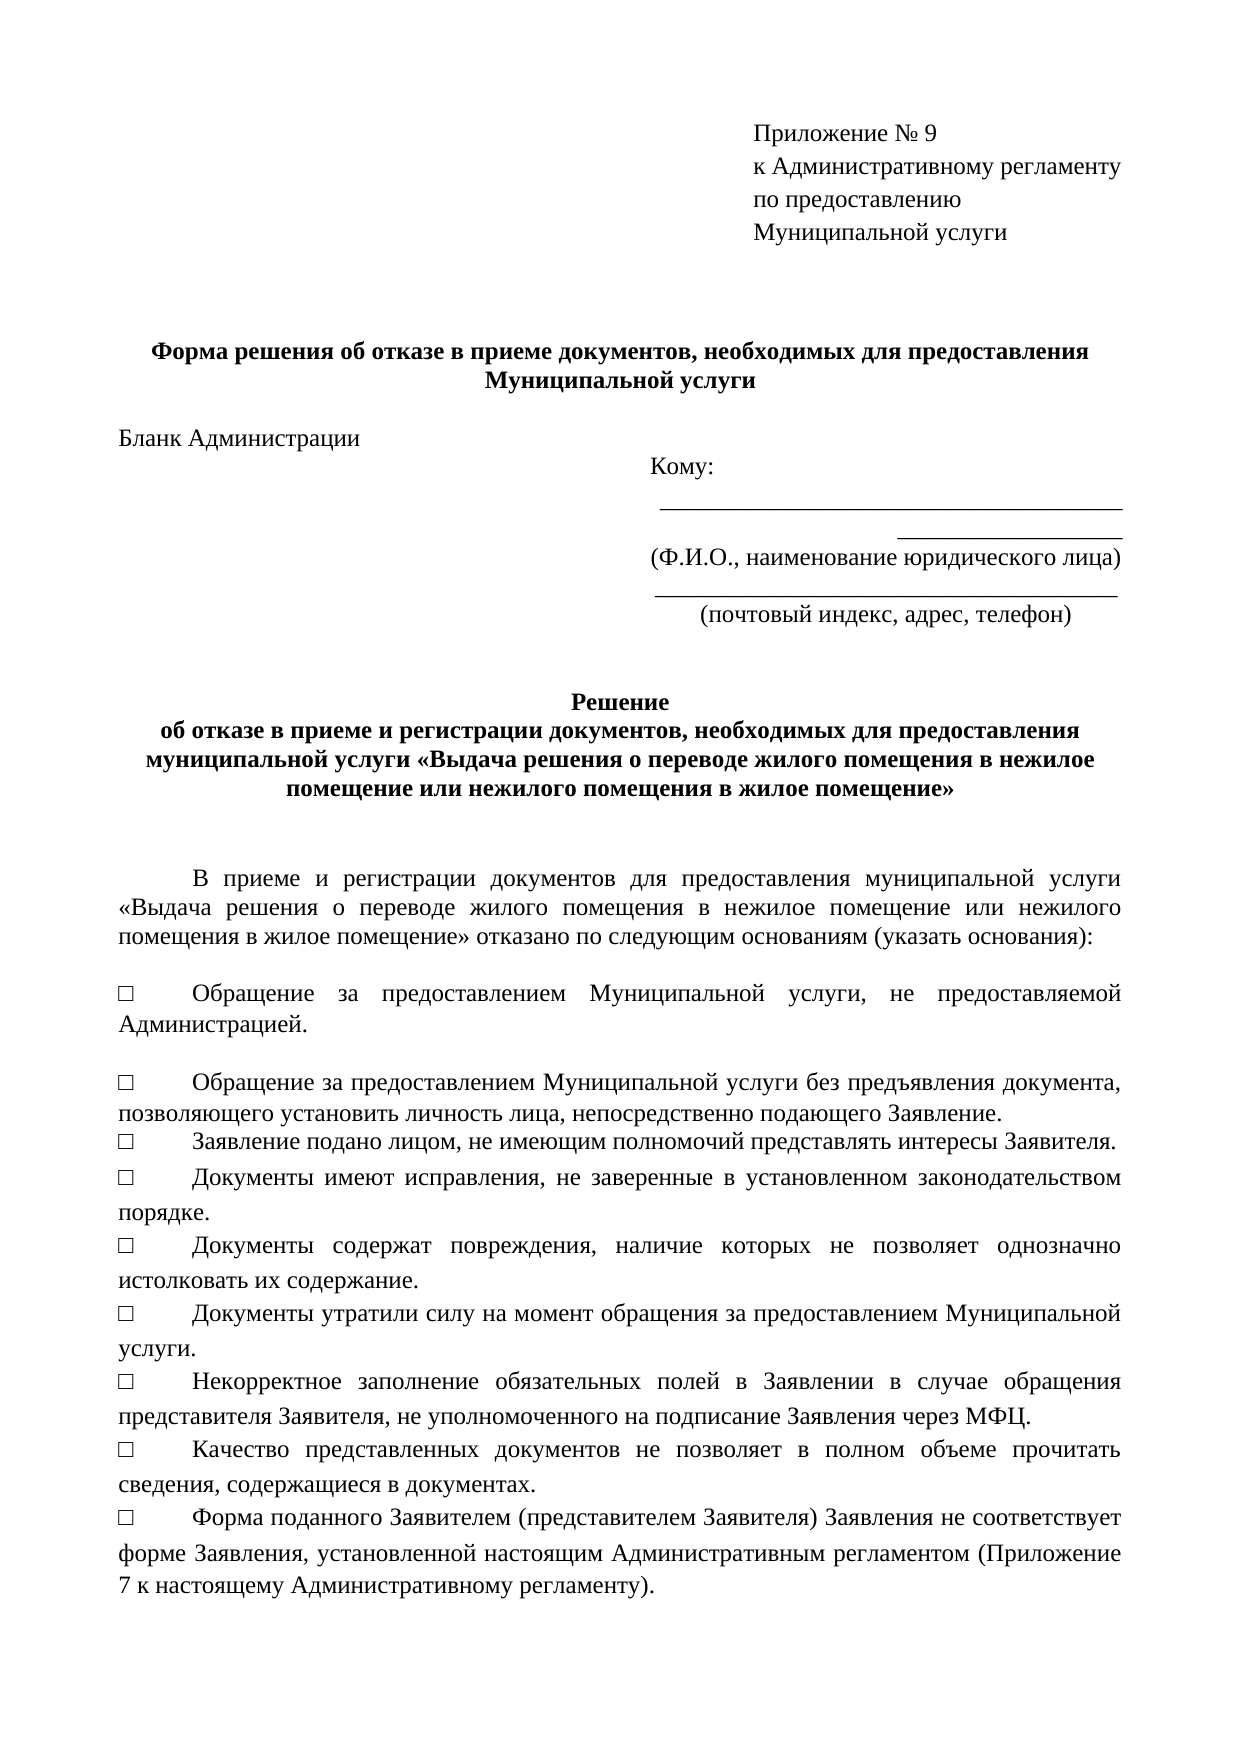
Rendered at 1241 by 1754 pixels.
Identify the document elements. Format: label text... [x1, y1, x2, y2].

text В приеме и регистрации документов для предоставления муниципальной услуги «Выдача решения о переводе жилого помещения в нежилое помещение или нежилого помещения в жилое помещение» отказано по следующим основаниям (указать основания): [118, 863, 1122, 950]
text Бланк Администрации [118, 423, 1122, 451]
list Качество представленных документов не позволяет в полном объеме прочитать сведения, содержащиеся в документах. [118, 1434, 1122, 1498]
text _____________________________________ [650, 571, 1122, 599]
list Обращение за предоставлением Муниципальной услуги без предъявления документа, позволяющего установить личность лица, непосредственно подающего Заявление. [118, 1067, 1122, 1126]
text к Административному регламенту по предоставлению [753, 151, 1122, 213]
list Некорректное заполнение обязательных полей в Заявлении в случае обращения представителя Заявителя, не уполномоченного на подписание Заявления через МФЦ. [118, 1366, 1122, 1430]
text Кому: [118, 451, 1122, 480]
list Документы содержат повреждения, наличие которых не позволяет однозначно истолковать их содержание. [118, 1230, 1122, 1294]
text Решение [118, 691, 1122, 716]
list Обращение за предоставлением Муниципальной услуги, не предоставляемой Администрацией. [118, 978, 1122, 1038]
list Заявление подано лицом, не имеющим полномочий представлять интересы Заявителя. [118, 1126, 1122, 1157]
list Форма поданного Заявителем (представителем Заявителя) Заявления не соответствует форме Заявления, установленной настоящим Административным регламентом (Приложение 7 к настоящему Административному регламенту). [118, 1502, 1122, 1599]
text _______________________________________________________ [118, 484, 1122, 542]
text Форма решения об отказе в приеме документов, необходимых для предоставления Муниципальной услуги [118, 336, 1122, 394]
list Документы имеют исправления, не заверенные в установленном законодательством порядке. [118, 1162, 1122, 1226]
text об отказе в приеме и регистрации документов, необходимых для предоставления муниципальной услуги «Выдача решения о переводе жилого помещения в нежилое помещение или нежилого помещения в жилое помещение» [118, 716, 1122, 802]
text Приложение № 9 [753, 118, 1122, 147]
text Муниципальной услуги [753, 217, 1122, 246]
text (Ф.И.О., наименование юридического лица) [118, 542, 1122, 571]
list Документы утратили силу на момент обращения за предоставлением Муниципальной услуги. [118, 1298, 1122, 1362]
text (почтовый индекс, адрес, телефон) [650, 599, 1122, 628]
